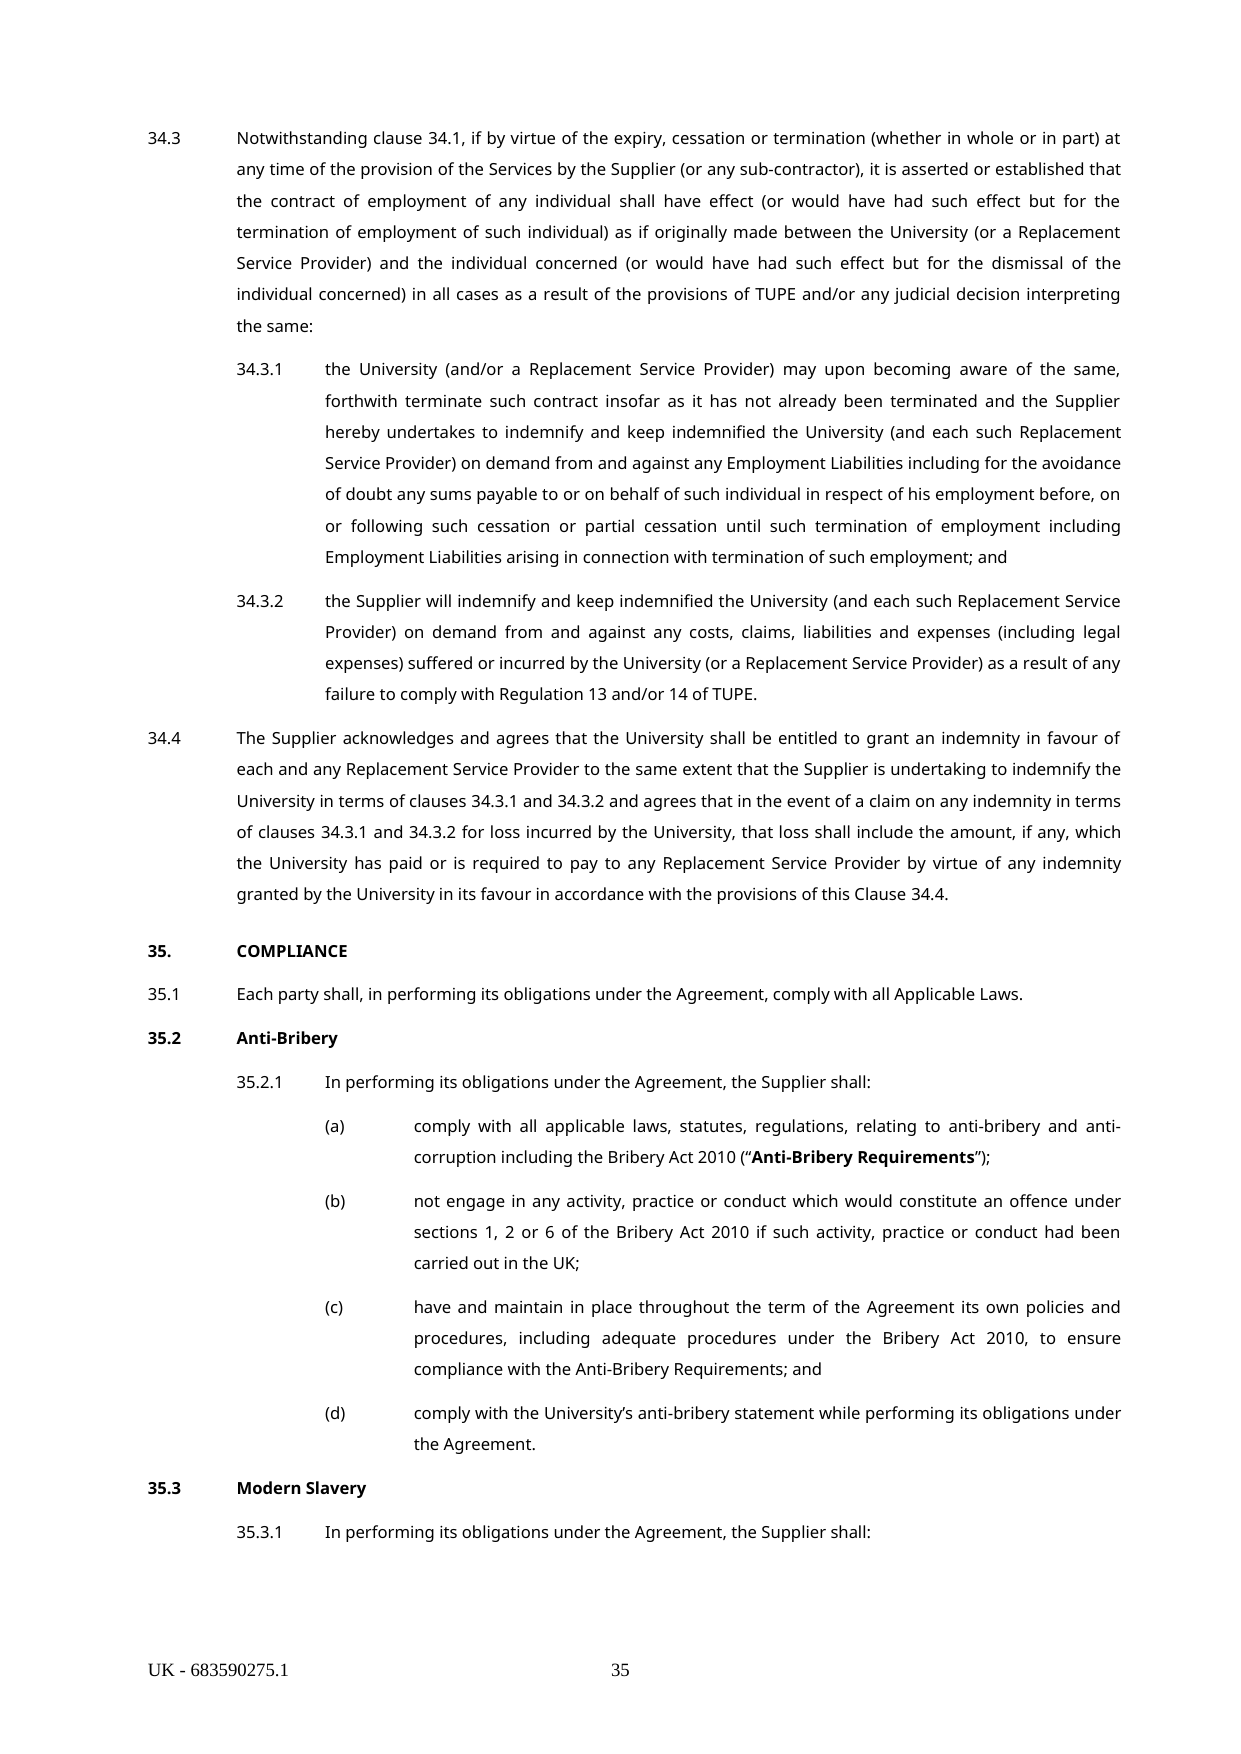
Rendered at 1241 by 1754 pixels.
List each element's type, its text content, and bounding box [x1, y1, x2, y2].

subtitle not engage in any activity, practice or conduct which would constitute an offence under sections 1, 2 or 6 of the Bribery Act 2010 if such activity, practice or conduct had been carried out in the UK; [325, 1181, 1122, 1274]
subtitle comply with all applicable laws, statutes, regulations, relating to anti-bribery and anti-corruption including the Bribery Act 2010 (“Anti-Bribery Requirements”); [325, 1106, 1122, 1168]
subtitle Anti-Bribery [148, 1018, 1122, 1049]
subtitle In performing its obligations under the Agreement, the Supplier shall: [236, 1062, 1122, 1093]
subtitle Notwithstanding clause 34.1, if by virtue of the expiry, cessation or termination (whether in whole or in part) at any time of the provision of the Services by the Supplier (or any sub-contractor), it is asserted or established that the contract of employment of any individual shall have effect (or would have had such effect but for the termination of employment of such individual) as if originally made between the University (or a Replacement Service Provider) and the individual concerned (or would have had such effect but for the dismissal of the individual concerned) in all cases as a result of the provisions of TUPE and/or any judicial decision interpreting the same: [148, 118, 1122, 337]
subtitle Each party shall, in performing its obligations under the Agreement, comply with all Applicable Laws. [148, 974, 1122, 1006]
subtitle Modern Slavery [148, 1468, 1122, 1499]
subtitle In performing its obligations under the Agreement, the Supplier shall: [236, 1512, 1122, 1543]
subtitle comply with the University’s anti-bribery statement while performing its obligations under the Agreement. [325, 1393, 1122, 1456]
subtitle Compliance [148, 931, 1122, 962]
subtitle the Supplier will indemnify and keep indemnified the University (and each such Replacement Service Provider) on demand from and against any costs, claims, liabilities and expenses (including legal expenses) suffered or incurred by the University (or a Replacement Service Provider) as a result of any failure to comply with Regulation 13 and/or 14 of TUPE. [236, 581, 1122, 706]
subtitle The Supplier acknowledges and agrees that the University shall be entitled to grant an indemnity in favour of each and any Replacement Service Provider to the same extent that the Supplier is undertaking to indemnify the University in terms of clauses 34.3.1 and 34.3.2 and agrees that in the event of a claim on any indemnity in terms of clauses 34.3.1 and 34.3.2 for loss incurred by the University, that loss shall include the amount, if any, which the University has paid or is required to pay to any Replacement Service Provider by virtue of any indemnity granted by the University in its favour in accordance with the provisions of this Clause 34.4. [148, 718, 1122, 906]
subtitle have and maintain in place throughout the term of the Agreement its own policies and procedures, including adequate procedures under the Bribery Act 2010, to ensure compliance with the Anti-Bribery Requirements; and [325, 1287, 1122, 1381]
subtitle the University (and/or a Replacement Service Provider) may upon becoming aware of the same, forthwith terminate such contract insofar as it has not already been terminated and the Supplier hereby undertakes to indemnify and keep indemnified the University (and each such Replacement Service Provider) on demand from and against any Employment Liabilities including for the avoidance of doubt any sums payable to or on behalf of such individual in respect of his employment before, on or following such cessation or partial cessation until such termination of employment including Employment Liabilities arising in connection with termination of such employment; and [236, 349, 1122, 568]
